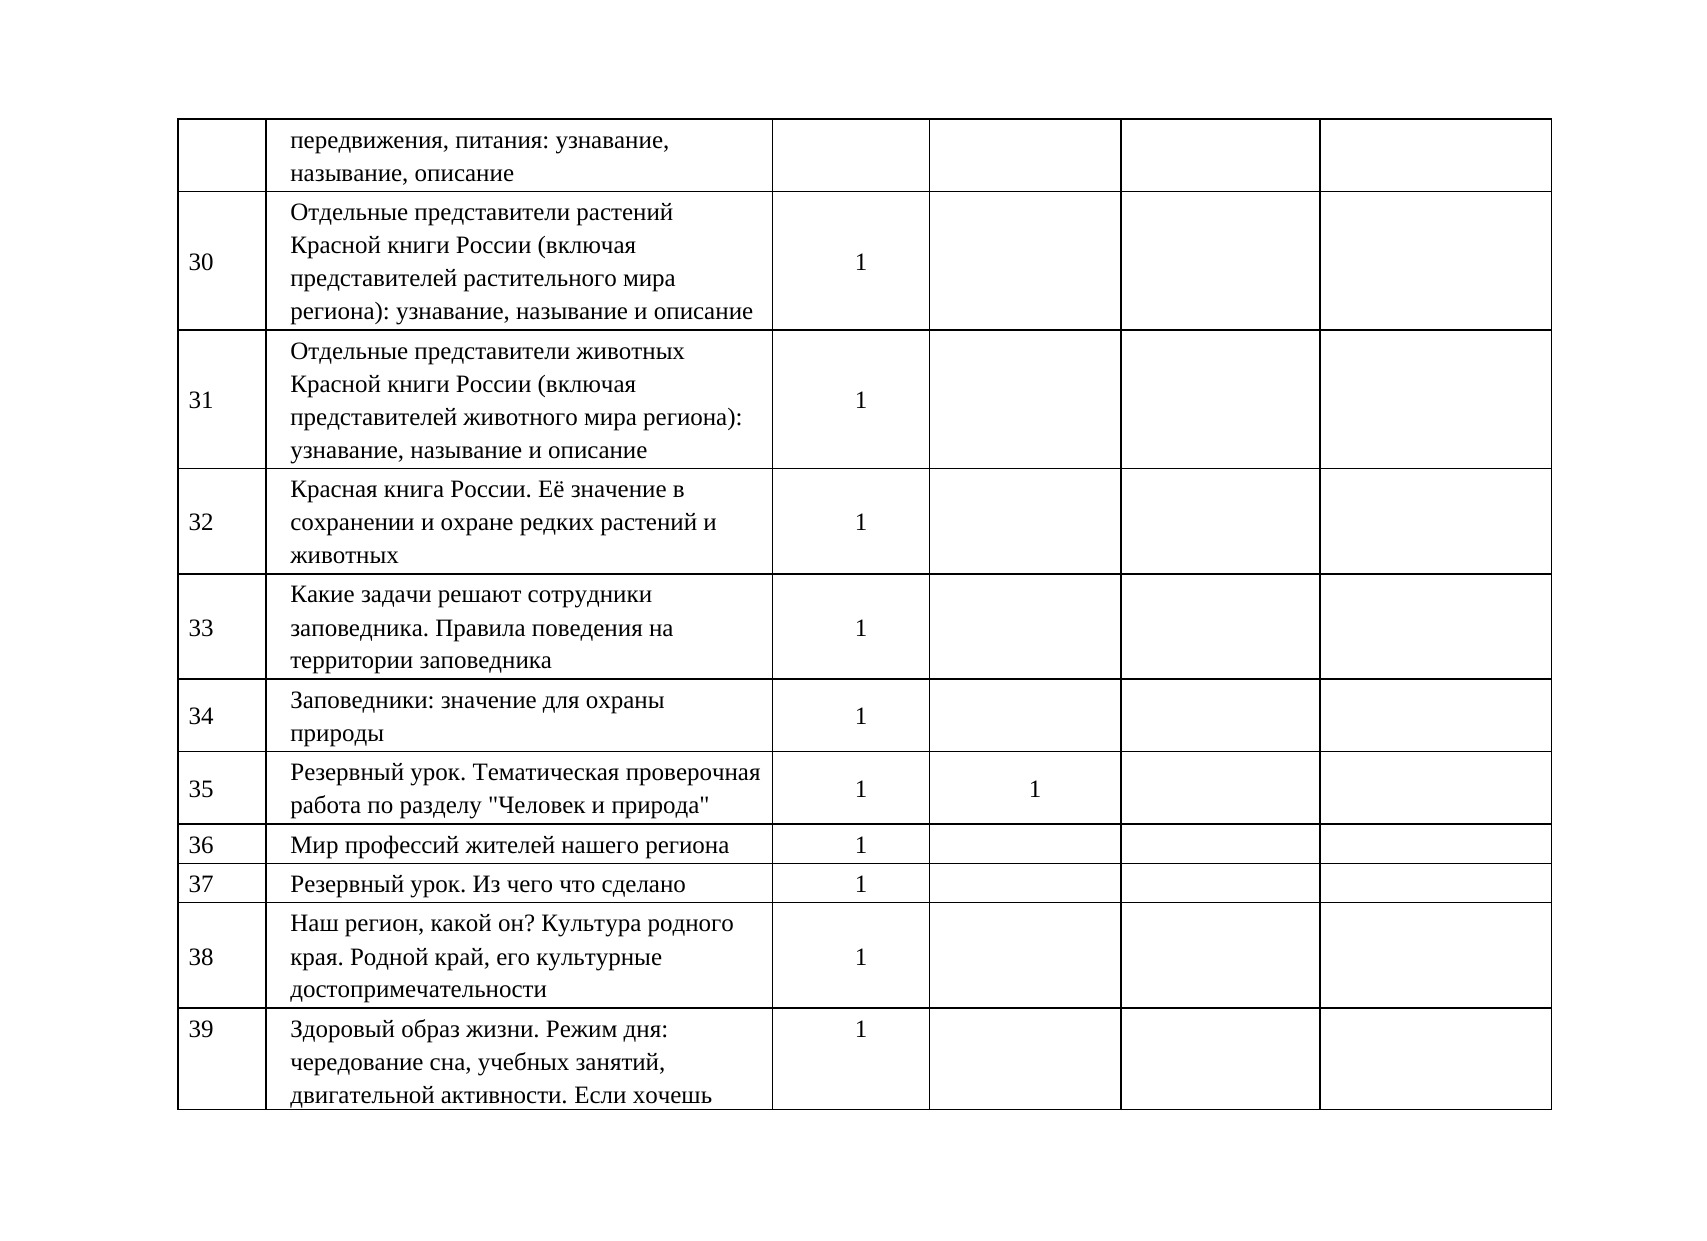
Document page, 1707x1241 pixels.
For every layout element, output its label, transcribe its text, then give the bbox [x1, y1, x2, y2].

table_cell [930, 1009, 1120, 1109]
table_cell Наш регион, какой он? Культура родного края. Родной край, его культурные достопримечательности [267, 903, 772, 1007]
table_cell [1321, 1009, 1551, 1109]
table_cell [930, 192, 1120, 329]
table_cell [1122, 864, 1319, 902]
table_cell 29 [179, 120, 265, 191]
table_cell 1 [773, 680, 929, 751]
table_cell Резервный урок. Из чего что сделано [267, 864, 772, 902]
table_cell 1 [773, 864, 929, 902]
table_cell [1321, 331, 1551, 467]
table_cell [930, 575, 1120, 678]
table_cell [1122, 752, 1319, 823]
table_cell Мир профессий жителей нашего региона [267, 825, 772, 862]
table_cell 1 [773, 825, 929, 862]
table_cell 31 [179, 331, 265, 467]
table_cell [930, 120, 1120, 191]
table_cell [1321, 864, 1551, 902]
table_cell Какие задачи решают сотрудники заповедника. Правила поведения на территории заповедника [267, 575, 772, 678]
table_cell [1321, 680, 1551, 751]
table_cell 1 [773, 120, 929, 191]
table_cell 32 [179, 469, 265, 573]
table_cell 1 [773, 575, 929, 678]
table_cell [267, 1009, 772, 1109]
table_cell [1122, 469, 1319, 573]
table_cell Отдельные представители животных Красной книги России (включая представителей животного мира региона): узнавание, называние и описание [267, 331, 772, 467]
table_cell 1 [773, 1009, 929, 1109]
table_cell [1321, 903, 1551, 1007]
table_cell [1122, 1009, 1319, 1109]
table_cell 1 [773, 331, 929, 467]
table_cell 1 [930, 752, 1120, 823]
table_cell 38 [179, 903, 265, 1007]
table_cell [1122, 120, 1319, 191]
table_cell 1 [773, 752, 929, 823]
table_cell 34 [179, 680, 265, 751]
table_cell [1321, 752, 1551, 823]
table_cell 36 [179, 825, 265, 862]
table_cell 37 [179, 864, 265, 902]
table_cell [930, 680, 1120, 751]
table_cell 1 [773, 192, 929, 329]
table_cell 30 [179, 192, 265, 329]
table_cell 35 [179, 752, 265, 823]
table_cell 39 [179, 1009, 265, 1109]
table_cell [1321, 575, 1551, 678]
table_cell [1122, 331, 1319, 467]
table_cell [1122, 192, 1319, 329]
table_cell [1122, 903, 1319, 1007]
table_cell 1 [773, 903, 929, 1007]
table_cell [930, 903, 1120, 1007]
table_cell [1122, 825, 1319, 862]
table_cell [1321, 120, 1551, 191]
table_cell [930, 331, 1120, 467]
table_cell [267, 120, 772, 191]
table_cell Отдельные представители растений Красной книги России (включая представителей растительного мира региона): узнавание, называние и описание [267, 192, 772, 329]
table_cell [1321, 469, 1551, 573]
table_cell 33 [179, 575, 265, 678]
table_cell Красная книга России. Её значение в сохранении и охране редких растений и животных [267, 469, 772, 573]
table_cell 1 [773, 469, 929, 573]
table_cell [1321, 825, 1551, 862]
table_cell [1321, 192, 1551, 329]
table_cell [1122, 680, 1319, 751]
table_cell [930, 825, 1120, 862]
table_cell [930, 469, 1120, 573]
table_cell Резервный урок. Тематическая проверочная работа по разделу "Человек и природа" [267, 752, 772, 823]
table_cell [930, 864, 1120, 902]
table_cell [1122, 575, 1319, 678]
table_cell Заповедники: значение для охраны природы [267, 680, 772, 751]
